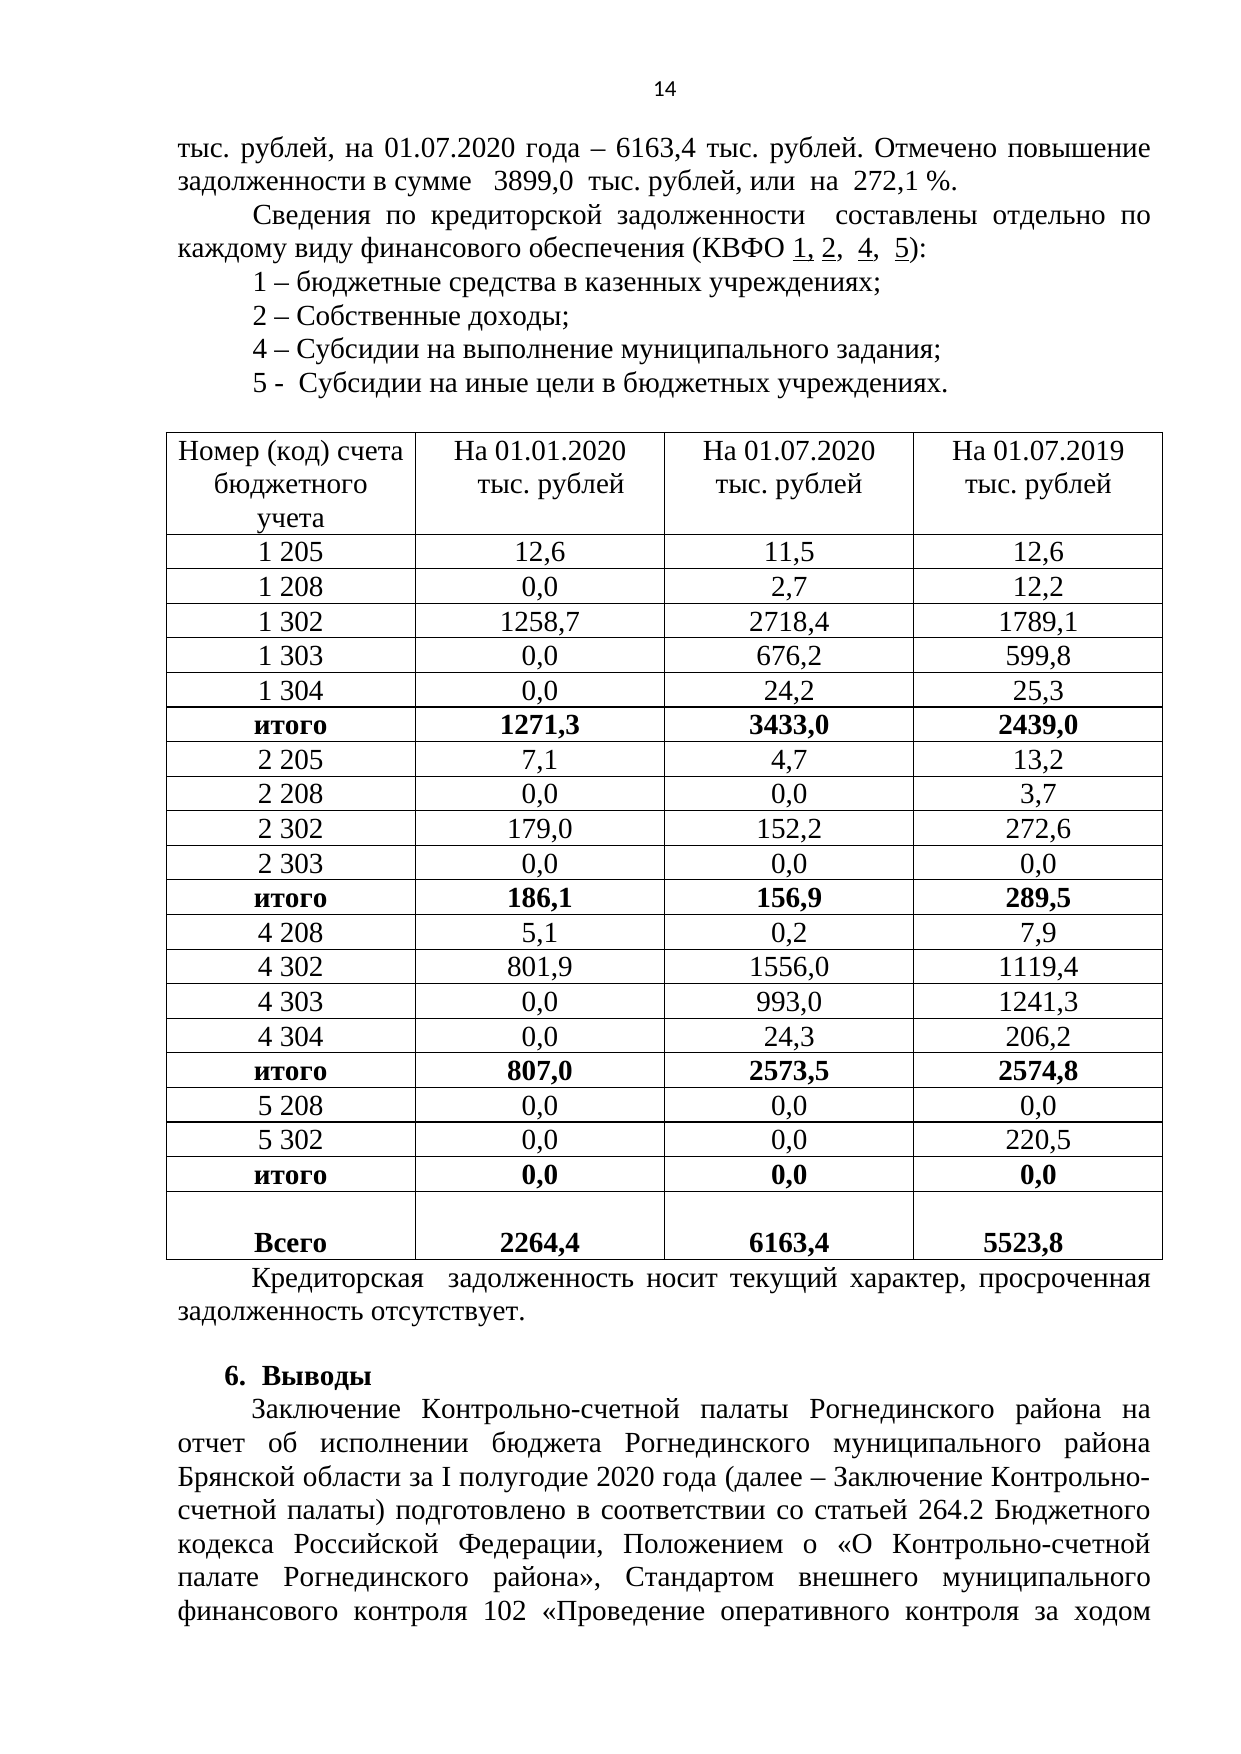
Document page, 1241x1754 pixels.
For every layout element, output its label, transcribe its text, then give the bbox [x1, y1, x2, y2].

table_cell 5 208 [167, 1088, 415, 1121]
table_cell 1258,7 [416, 604, 664, 637]
table_cell 206,2 [914, 1019, 1162, 1052]
table_header Номер (код) счета бюджетного учета [167, 433, 415, 533]
table_cell 5 302 [167, 1123, 415, 1156]
table_cell 1119,4 [914, 950, 1162, 983]
table_cell 0,0 [665, 846, 913, 879]
table_cell 12,6 [416, 535, 664, 568]
table_cell 0,0 [914, 846, 1162, 879]
table_cell 1241,3 [914, 984, 1162, 1018]
table_header На 01.01.2020 тыс. рублей [416, 433, 664, 533]
table_cell 5523,8 [914, 1192, 1162, 1259]
table_header На 01.07.2020 тыс. рублей [665, 433, 913, 533]
table_cell 0,0 [416, 1123, 664, 1156]
table_cell Всего [167, 1192, 415, 1259]
table_cell 220,5 [914, 1123, 1162, 1156]
table_cell 676,2 [665, 638, 913, 672]
table_cell 0,0 [416, 984, 664, 1018]
table_cell 1 303 [167, 638, 415, 672]
table_cell итого [167, 880, 415, 914]
table_cell 0,0 [665, 777, 913, 810]
table_cell 0,0 [665, 1157, 913, 1191]
table_cell 156,9 [665, 880, 913, 914]
table_cell 2264,4 [416, 1192, 664, 1259]
text Кредиторская задолженность носит текущий характер, просроченная задолженность отсутствует. [177, 1260, 1152, 1327]
table_cell 4,7 [665, 742, 913, 776]
table_cell 11,5 [665, 535, 913, 568]
table_cell 289,5 [914, 880, 1162, 914]
table_cell 179,0 [416, 811, 664, 845]
table_cell 13,2 [914, 742, 1162, 776]
table_cell 1 302 [167, 604, 415, 637]
table_cell 2 302 [167, 811, 415, 845]
table_cell 4 208 [167, 915, 415, 948]
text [177, 130, 1152, 197]
table_cell 3,7 [914, 777, 1162, 810]
table_cell 1271,3 [416, 708, 664, 741]
table_cell 0,0 [416, 1157, 664, 1191]
table_cell 807,0 [416, 1053, 664, 1087]
table_cell 993,0 [665, 984, 913, 1018]
table_cell 5,1 [416, 915, 664, 948]
table_cell 1556,0 [665, 950, 913, 983]
table_cell 1 208 [167, 569, 415, 603]
table_cell 272,6 [914, 811, 1162, 845]
table_cell 0,0 [416, 1088, 664, 1121]
table_cell 2718,4 [665, 604, 913, 637]
table_cell 599,8 [914, 638, 1162, 672]
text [177, 1392, 1152, 1626]
table_cell 0,0 [416, 569, 664, 603]
table_cell 0,0 [665, 1123, 913, 1156]
table_cell 152,2 [665, 811, 913, 845]
table_cell 0,0 [416, 673, 664, 706]
table_cell 1 304 [167, 673, 415, 706]
table_cell 4 302 [167, 950, 415, 983]
table_cell 186,1 [416, 880, 664, 914]
table_cell 6163,4 [665, 1192, 913, 1259]
table_cell 0,0 [416, 1019, 664, 1052]
text Сведения по кредиторской задолженности составлены отдельно по каждому виду финансового обеспечения (КВФО 1, 2, 4, 5): [177, 197, 1152, 264]
table_cell 2 205 [167, 742, 415, 776]
table_cell 3433,0 [665, 708, 913, 741]
table_cell 4 304 [167, 1019, 415, 1052]
table_cell 2573,5 [665, 1053, 913, 1087]
table_cell 4 303 [167, 984, 415, 1018]
table_cell 0,2 [665, 915, 913, 948]
table_cell итого [167, 1157, 415, 1191]
table_cell 2439,0 [914, 708, 1162, 741]
table_cell 0,0 [416, 846, 664, 879]
table_cell 7,9 [914, 915, 1162, 948]
list Выводы [224, 1358, 1152, 1392]
table_cell 0,0 [914, 1157, 1162, 1191]
text 5 - Субсидии на иные цели в бюджетных учреждениях. [177, 365, 1152, 398]
table_cell 0,0 [416, 777, 664, 810]
table_cell 0,0 [416, 638, 664, 672]
table_header На 01.07.2019 тыс. рублей [914, 433, 1162, 533]
text 1 – бюджетные средства в казенных учреждениях; [177, 264, 1152, 298]
table_cell 24,3 [665, 1019, 913, 1052]
table_cell итого [167, 708, 415, 741]
table_cell 7,1 [416, 742, 664, 776]
table_cell 2,7 [665, 569, 913, 603]
table_cell 801,9 [416, 950, 664, 983]
table_cell 25,3 [914, 673, 1162, 706]
table_cell 0,0 [914, 1088, 1162, 1121]
table_cell 1 205 [167, 535, 415, 568]
table_cell 2574,8 [914, 1053, 1162, 1087]
table_cell итого [167, 1053, 415, 1087]
table_cell 0,0 [665, 1088, 913, 1121]
table_cell 12,2 [914, 569, 1162, 603]
table_cell 24,2 [665, 673, 913, 706]
table_cell 12,6 [914, 535, 1162, 568]
table_cell 2 303 [167, 846, 415, 879]
text 2 – Собственные доходы; [177, 298, 1152, 331]
table_cell 1789,1 [914, 604, 1162, 637]
table_cell 2 208 [167, 777, 415, 810]
text 4 – Субсидии на выполнение муниципального задания; [177, 331, 1152, 365]
